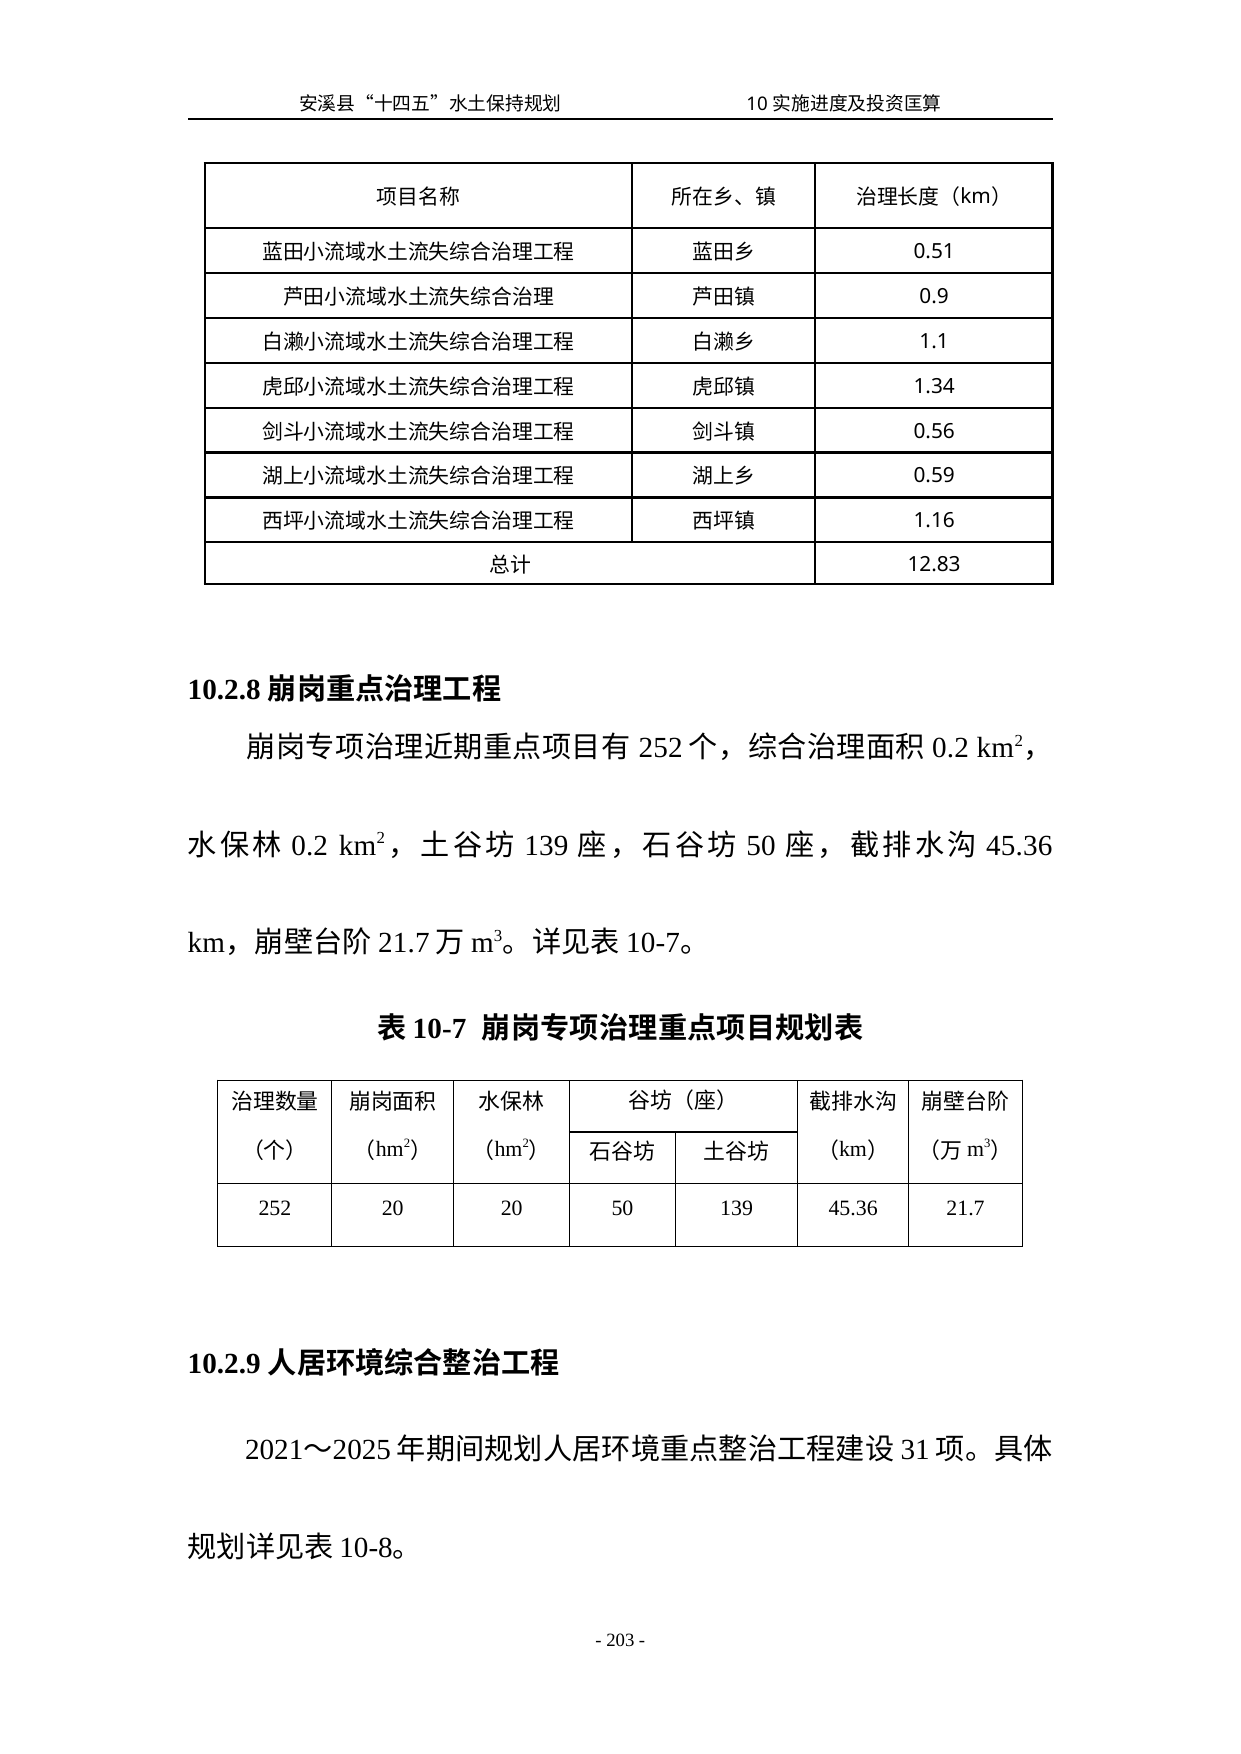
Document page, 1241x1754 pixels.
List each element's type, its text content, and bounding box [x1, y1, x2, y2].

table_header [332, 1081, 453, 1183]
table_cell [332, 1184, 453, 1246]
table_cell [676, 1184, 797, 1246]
text 2021～2025年期间规划人居环境重点整治工程建设31项。具体规划详见表10-8。 [187, 1414, 1053, 1577]
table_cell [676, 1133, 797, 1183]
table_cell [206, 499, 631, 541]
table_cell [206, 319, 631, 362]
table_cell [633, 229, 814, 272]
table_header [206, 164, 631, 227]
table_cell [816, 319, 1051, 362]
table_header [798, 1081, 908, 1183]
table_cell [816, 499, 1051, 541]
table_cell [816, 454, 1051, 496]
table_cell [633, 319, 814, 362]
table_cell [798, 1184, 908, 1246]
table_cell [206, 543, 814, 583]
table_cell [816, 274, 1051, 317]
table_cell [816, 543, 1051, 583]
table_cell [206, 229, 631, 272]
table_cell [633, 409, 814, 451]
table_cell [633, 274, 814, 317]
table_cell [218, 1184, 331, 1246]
subtitle 10.2.8 崩岗重点治理工程 [187, 650, 1053, 712]
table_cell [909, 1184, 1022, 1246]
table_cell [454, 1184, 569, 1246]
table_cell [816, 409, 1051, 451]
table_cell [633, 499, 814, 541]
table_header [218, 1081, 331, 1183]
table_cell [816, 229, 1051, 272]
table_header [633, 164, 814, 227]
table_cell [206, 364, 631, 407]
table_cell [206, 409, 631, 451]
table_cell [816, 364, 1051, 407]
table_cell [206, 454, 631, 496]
subtitle 10.2.9 人居环境综合整治工程 [187, 1328, 1053, 1393]
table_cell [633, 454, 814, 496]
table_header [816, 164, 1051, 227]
text 崩岗专项治理近期重点项目有252个，综合治理面积0.2 km2，水保林0.2 km2，土谷坊139座，石谷坊50座，截排水沟45.36 km，崩壁台阶21.7万m3。详见表10-7。 [187, 712, 1053, 972]
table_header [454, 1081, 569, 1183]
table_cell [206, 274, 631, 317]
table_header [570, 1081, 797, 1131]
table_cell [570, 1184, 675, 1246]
text 表10-7 崩岗专项治理重点项目规划表 [187, 993, 1053, 1058]
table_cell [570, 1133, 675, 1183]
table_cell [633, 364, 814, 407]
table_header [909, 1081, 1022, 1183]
